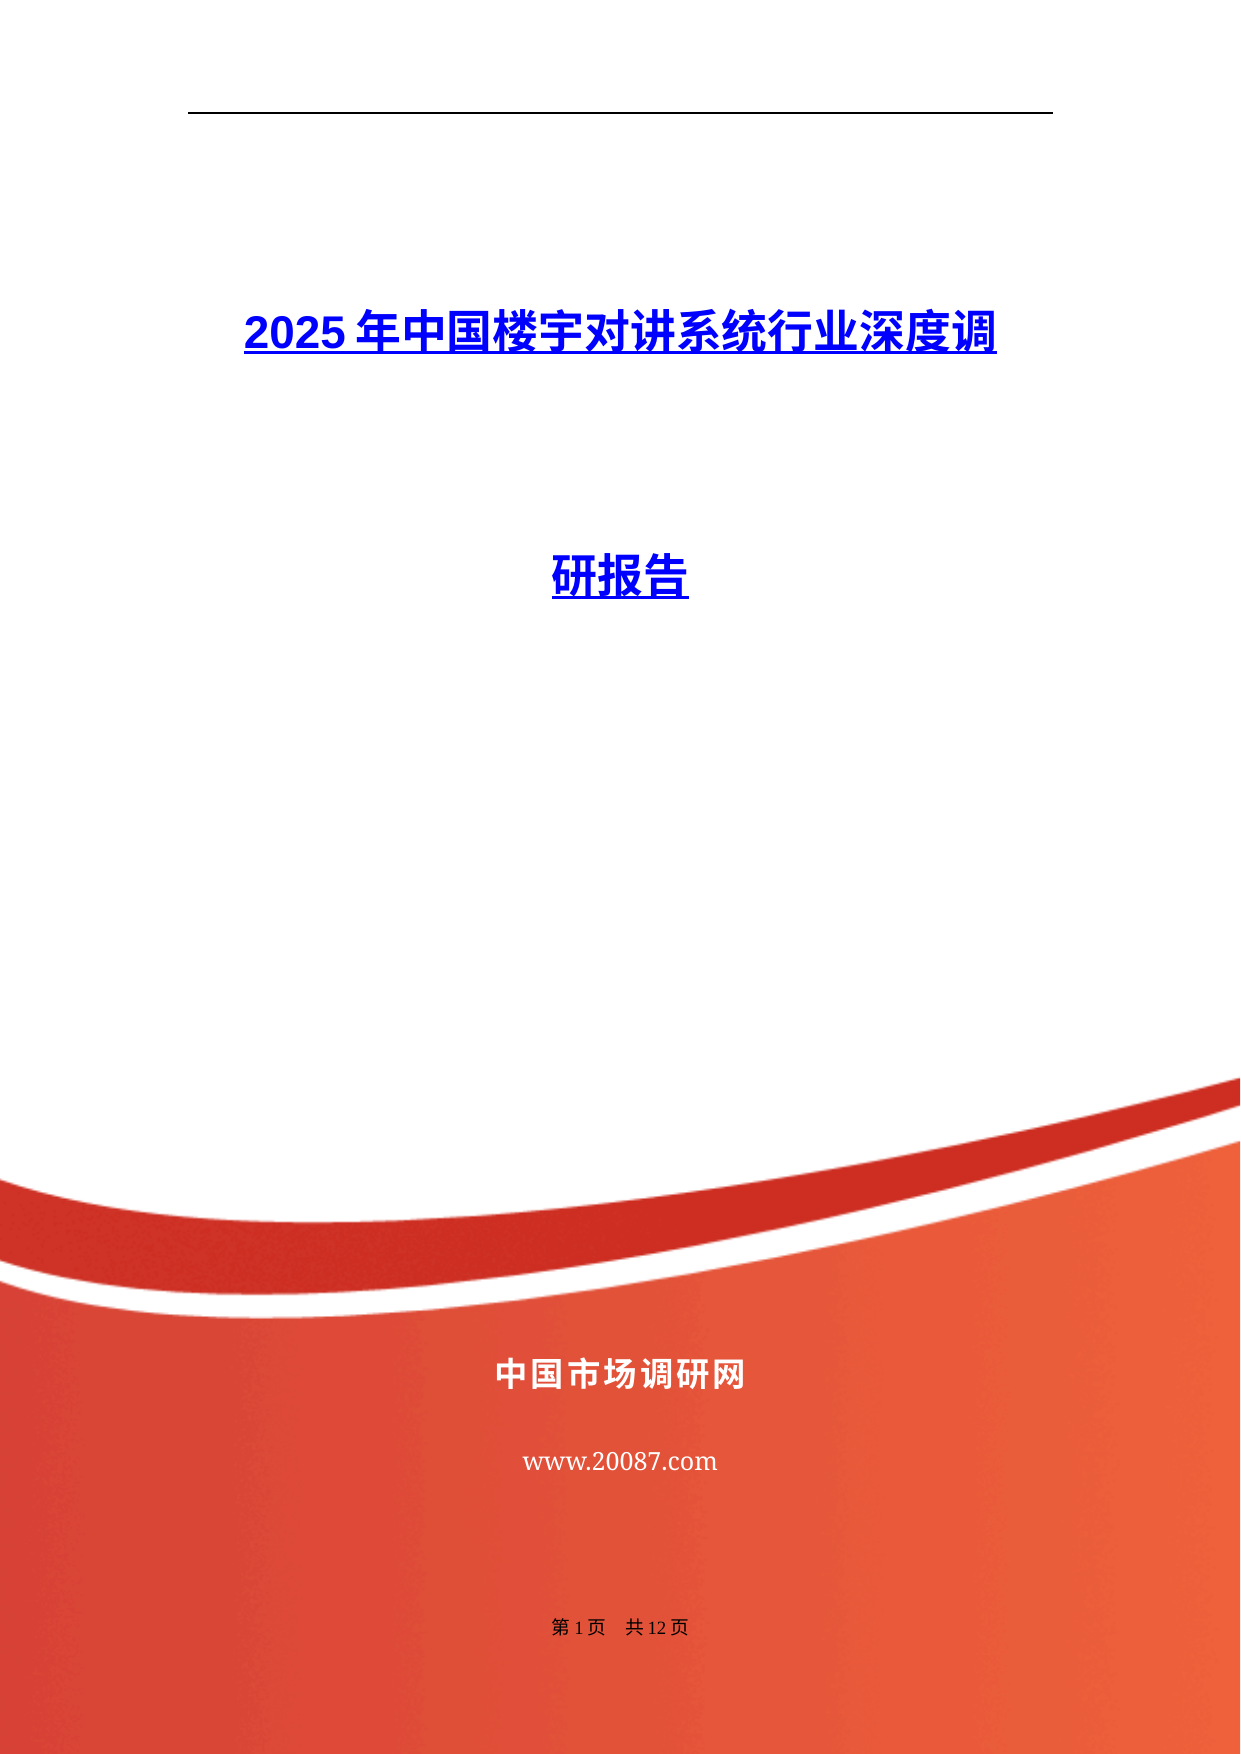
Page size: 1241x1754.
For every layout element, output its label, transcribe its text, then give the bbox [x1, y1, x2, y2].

table_header 2025年中国楼宇对讲系统行业深度调研报告 [188, 207, 1053, 773]
subtitle 中国市场调研网 [187, 1339, 1053, 1404]
picture [0, 1006, 1241, 1754]
text www.20087.com [187, 1428, 1053, 1493]
